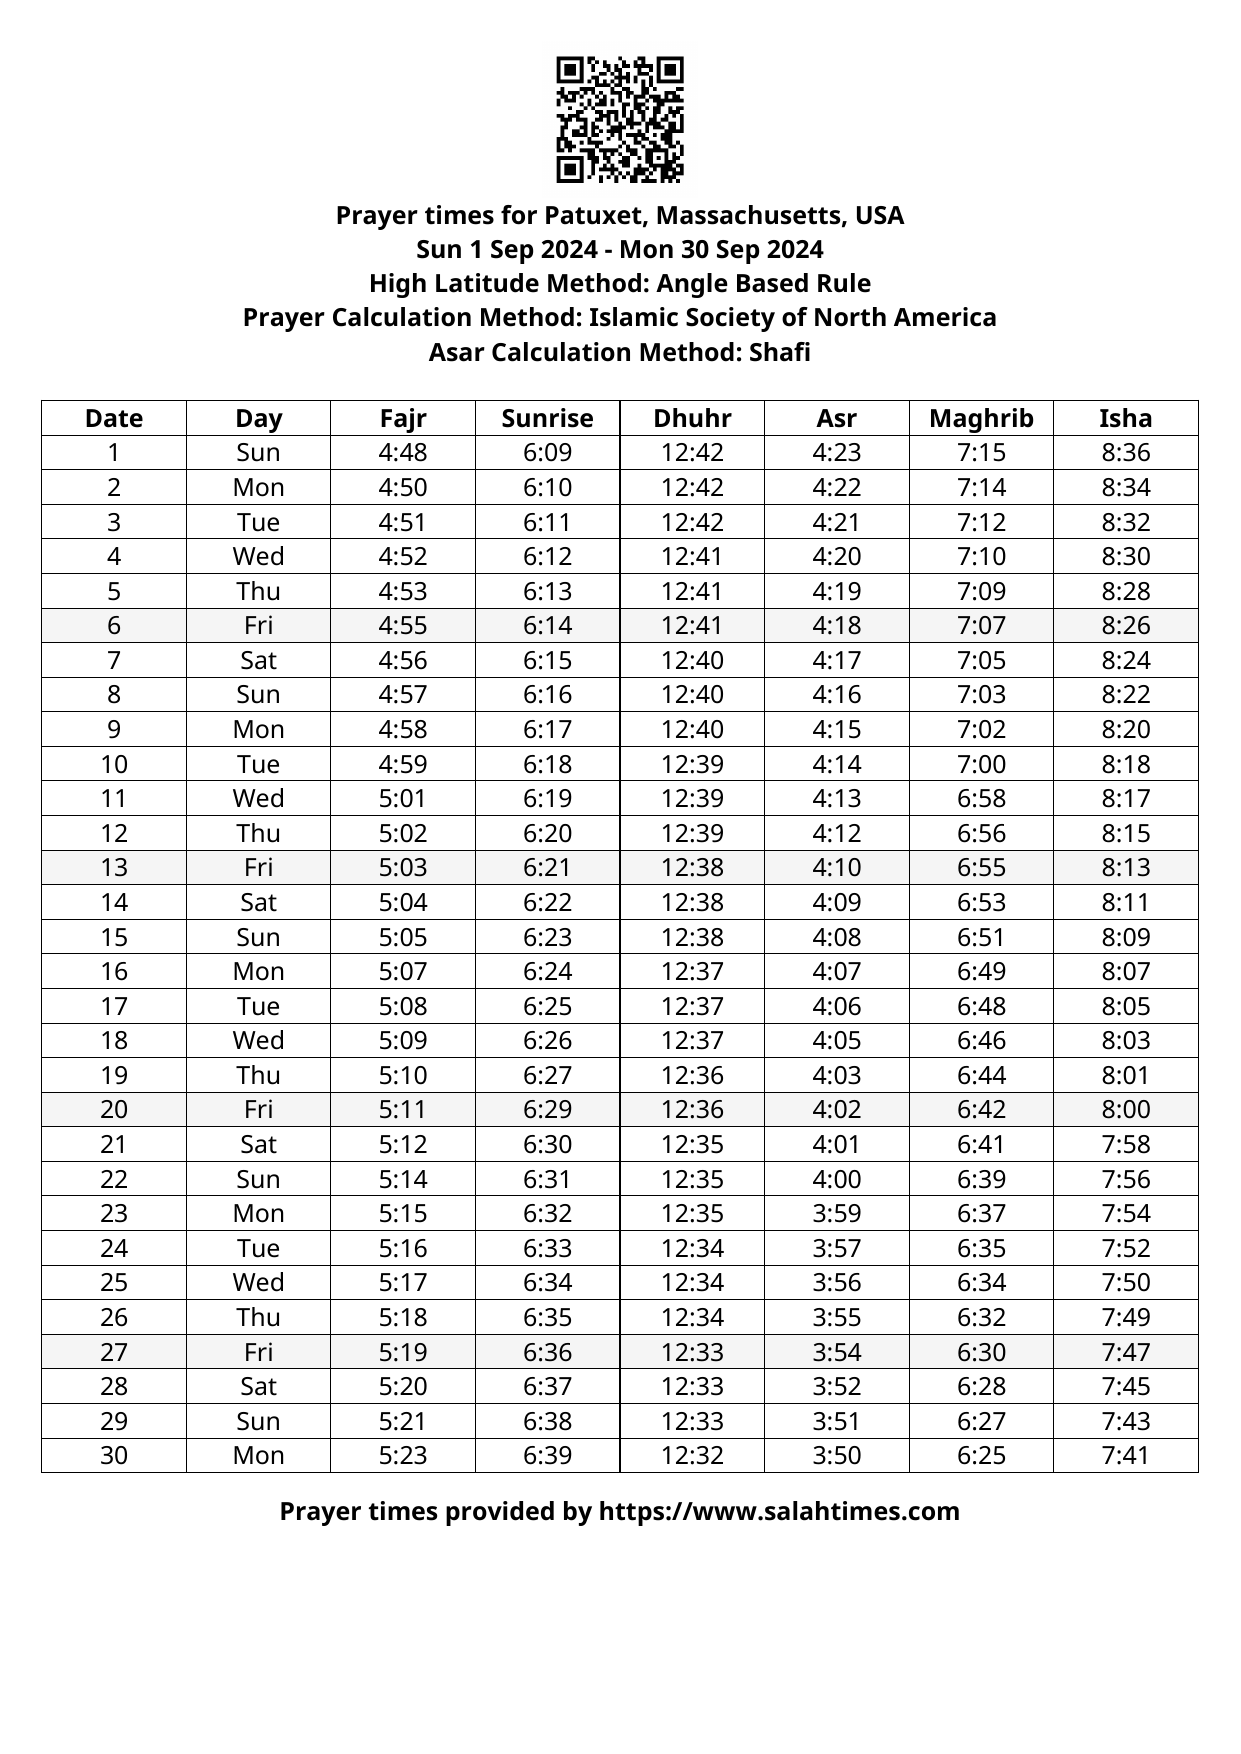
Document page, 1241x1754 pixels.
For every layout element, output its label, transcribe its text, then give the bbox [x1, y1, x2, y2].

table_cell 4:50 [331, 470, 475, 504]
table_cell 3:56 [765, 1266, 909, 1299]
table_cell 12:34 [621, 1266, 764, 1299]
table_cell 18 [42, 1024, 186, 1057]
table_cell 5:19 [331, 1335, 475, 1368]
table_cell Mon [187, 1439, 330, 1472]
table_cell 7:56 [1054, 1162, 1198, 1195]
table_cell 4:09 [765, 885, 909, 919]
table_cell 12:36 [621, 1093, 764, 1126]
table_header Dhuhr [621, 401, 764, 434]
table_cell 7:45 [1054, 1369, 1198, 1403]
table_cell 20 [42, 1093, 186, 1126]
table_cell 15 [42, 920, 186, 953]
table_cell 5:08 [331, 989, 475, 1022]
table_cell 13 [42, 851, 186, 884]
table_cell 6:44 [910, 1058, 1053, 1092]
table_cell 7:50 [1054, 1266, 1198, 1299]
table_cell 3:51 [765, 1404, 909, 1437]
table_cell 6:11 [476, 505, 619, 538]
table_cell 8:20 [1054, 712, 1198, 746]
table_cell 4:06 [765, 989, 909, 1022]
table_cell Sat [187, 1127, 330, 1161]
table_cell 6:48 [910, 989, 1053, 1022]
table_cell 5:15 [331, 1196, 475, 1230]
table_cell 7:00 [910, 747, 1053, 780]
table_cell 4:10 [765, 851, 909, 884]
text Prayer times for Patuxet, Massachusetts, USA [42, 198, 1198, 232]
table_cell 12:33 [621, 1335, 764, 1368]
table_cell 6:17 [476, 712, 619, 746]
table_cell 6:19 [476, 781, 619, 815]
table_cell 12:40 [621, 712, 764, 746]
table_cell 6:22 [476, 885, 619, 919]
table_cell 12:41 [621, 609, 764, 642]
table_cell 6:27 [476, 1058, 619, 1092]
table_cell 4:57 [331, 678, 475, 711]
table_cell 12:40 [621, 678, 764, 711]
table_cell 5:17 [331, 1266, 475, 1299]
table_cell 4 [42, 539, 186, 573]
table_cell 12:36 [621, 1058, 764, 1092]
table_cell 6:25 [476, 989, 619, 1022]
table_cell 4:02 [765, 1093, 909, 1126]
table_cell 8:24 [1054, 643, 1198, 677]
table_cell 8:18 [1054, 747, 1198, 780]
table_cell 12:38 [621, 920, 764, 953]
table_cell 17 [42, 989, 186, 1022]
table_cell Tue [187, 989, 330, 1022]
text Asar Calculation Method: Shafi [42, 334, 1198, 368]
table_cell 7:58 [1054, 1127, 1198, 1161]
table_cell Thu [187, 1300, 330, 1334]
table_header Asr [765, 401, 909, 434]
table_cell 4:55 [331, 609, 475, 642]
table_cell Mon [187, 954, 330, 988]
table_cell 11 [42, 781, 186, 815]
table_cell 4:13 [765, 781, 909, 815]
table_cell 28 [42, 1369, 186, 1403]
table_header Day [187, 401, 330, 434]
table_cell 5:12 [331, 1127, 475, 1161]
table_cell 8:36 [1054, 436, 1198, 469]
table_cell 6:10 [476, 470, 619, 504]
table_cell Sun [187, 436, 330, 469]
table_cell 6:13 [476, 574, 619, 607]
table_cell 5:10 [331, 1058, 475, 1092]
table_cell 5:07 [331, 954, 475, 988]
table_cell 12:37 [621, 1024, 764, 1057]
table_cell 7:03 [910, 678, 1053, 711]
table_cell Sat [187, 1369, 330, 1403]
table_cell 8:30 [1054, 539, 1198, 573]
table_cell 4:03 [765, 1058, 909, 1092]
table_cell 5:21 [331, 1404, 475, 1437]
table_cell Tue [187, 747, 330, 780]
table_cell 2 [42, 470, 186, 504]
table_cell 6:21 [476, 851, 619, 884]
table_cell 12:42 [621, 505, 764, 538]
text Sun 1 Sep 2024 - Mon 30 Sep 2024 [42, 232, 1198, 266]
table_cell 5:01 [331, 781, 475, 815]
table_cell 4:18 [765, 609, 909, 642]
table_cell 12:35 [621, 1196, 764, 1230]
table_cell 8:07 [1054, 954, 1198, 988]
table_cell 5 [42, 574, 186, 607]
table_cell 12:32 [621, 1439, 764, 1472]
table_cell 4:53 [331, 574, 475, 607]
table_cell Fri [187, 1335, 330, 1368]
table_cell 4:22 [765, 470, 909, 504]
table_cell 12:33 [621, 1404, 764, 1437]
table_cell 4:56 [331, 643, 475, 677]
table_cell 12:38 [621, 851, 764, 884]
table_cell 4:08 [765, 920, 909, 953]
table_cell 9 [42, 712, 186, 746]
table_cell 6:35 [910, 1231, 1053, 1264]
table_cell 5:11 [331, 1093, 475, 1126]
table_cell 8:17 [1054, 781, 1198, 815]
table_cell 7:49 [1054, 1300, 1198, 1334]
table_cell 6:28 [910, 1369, 1053, 1403]
table_cell 7:12 [910, 505, 1053, 538]
table_cell 7:52 [1054, 1231, 1198, 1264]
table_cell 4:00 [765, 1162, 909, 1195]
table_cell 6:32 [910, 1300, 1053, 1334]
table_cell 6:53 [910, 885, 1053, 919]
table_cell 12:34 [621, 1300, 764, 1334]
table_cell 3:50 [765, 1439, 909, 1472]
table_cell 6:29 [476, 1093, 619, 1126]
table_cell Thu [187, 816, 330, 849]
table_cell Sat [187, 643, 330, 677]
table_cell Fri [187, 609, 330, 642]
table_cell 19 [42, 1058, 186, 1092]
table_cell 7:02 [910, 712, 1053, 746]
table_cell 4:52 [331, 539, 475, 573]
table_cell 6:14 [476, 609, 619, 642]
table_cell 4:51 [331, 505, 475, 538]
table_cell 30 [42, 1439, 186, 1472]
table_cell 26 [42, 1300, 186, 1334]
table_cell 4:48 [331, 436, 475, 469]
table_cell 5:04 [331, 885, 475, 919]
table_cell 7 [42, 643, 186, 677]
table_cell 6:49 [910, 954, 1053, 988]
table_cell 6:18 [476, 747, 619, 780]
table_cell 12:39 [621, 747, 764, 780]
table_cell 12:34 [621, 1231, 764, 1264]
table_cell Wed [187, 539, 330, 573]
table_cell 4:15 [765, 712, 909, 746]
table_cell 3:55 [765, 1300, 909, 1334]
table_cell 5:20 [331, 1369, 475, 1403]
table_cell 3:59 [765, 1196, 909, 1230]
table_cell 7:47 [1054, 1335, 1198, 1368]
table_cell 14 [42, 885, 186, 919]
table_cell Sun [187, 920, 330, 953]
table_cell 6:38 [476, 1404, 619, 1437]
picture [542, 41, 699, 198]
table_cell 6:39 [910, 1162, 1053, 1195]
table_cell 10 [42, 747, 186, 780]
table_cell 4:05 [765, 1024, 909, 1057]
table_cell 12:39 [621, 816, 764, 849]
table_cell 12:39 [621, 781, 764, 815]
table_cell 6:15 [476, 643, 619, 677]
table_cell 24 [42, 1231, 186, 1264]
table_cell Wed [187, 1266, 330, 1299]
table_cell 1 [42, 436, 186, 469]
table_cell 6:33 [476, 1231, 619, 1264]
table_cell 7:14 [910, 470, 1053, 504]
table_cell 25 [42, 1266, 186, 1299]
text Prayer times provided by https://www.salahtimes.com [42, 1494, 1198, 1528]
table_cell 8:26 [1054, 609, 1198, 642]
table_cell Wed [187, 1024, 330, 1057]
table_cell Sun [187, 678, 330, 711]
table_cell Wed [187, 781, 330, 815]
table_header Sunrise [476, 401, 619, 434]
table_cell 5:09 [331, 1024, 475, 1057]
table_cell 5:18 [331, 1300, 475, 1334]
table_cell 6:58 [910, 781, 1053, 815]
table_cell 12:37 [621, 989, 764, 1022]
table_cell 6:30 [476, 1127, 619, 1161]
table_cell 5:16 [331, 1231, 475, 1264]
table_cell 8:15 [1054, 816, 1198, 849]
table_cell 6:55 [910, 851, 1053, 884]
table_cell 6:20 [476, 816, 619, 849]
table_cell 3:57 [765, 1231, 909, 1264]
table_cell 5:03 [331, 851, 475, 884]
table_cell 4:07 [765, 954, 909, 988]
table_cell Tue [187, 505, 330, 538]
table_cell 6:41 [910, 1127, 1053, 1161]
table_cell 3 [42, 505, 186, 538]
table_cell 4:01 [765, 1127, 909, 1161]
table_cell 7:43 [1054, 1404, 1198, 1437]
table_cell 5:05 [331, 920, 475, 953]
table_cell 6:16 [476, 678, 619, 711]
table_cell 12 [42, 816, 186, 849]
table_header Fajr [331, 401, 475, 434]
table_cell 6:34 [910, 1266, 1053, 1299]
table_cell 6 [42, 609, 186, 642]
table_cell 12:41 [621, 574, 764, 607]
table_cell 29 [42, 1404, 186, 1437]
table_cell 3:52 [765, 1369, 909, 1403]
table_cell 6:25 [910, 1439, 1053, 1472]
table_cell 12:42 [621, 436, 764, 469]
table_cell 6:34 [476, 1266, 619, 1299]
table_cell 5:23 [331, 1439, 475, 1472]
table_cell 12:33 [621, 1369, 764, 1403]
table_cell 7:10 [910, 539, 1053, 573]
table_cell 7:54 [1054, 1196, 1198, 1230]
table_cell Thu [187, 1058, 330, 1092]
table_cell 6:35 [476, 1300, 619, 1334]
table_cell 6:42 [910, 1093, 1053, 1126]
table_cell Sun [187, 1162, 330, 1195]
table_cell 6:37 [476, 1369, 619, 1403]
table_cell 4:58 [331, 712, 475, 746]
table_cell 7:05 [910, 643, 1053, 677]
table_cell 6:39 [476, 1439, 619, 1472]
table_cell 8:05 [1054, 989, 1198, 1022]
table_cell 5:14 [331, 1162, 475, 1195]
table_cell 8:01 [1054, 1058, 1198, 1092]
table_cell 8 [42, 678, 186, 711]
table_cell 4:59 [331, 747, 475, 780]
table_cell 4:12 [765, 816, 909, 849]
table_cell 8:09 [1054, 920, 1198, 953]
table_cell 8:03 [1054, 1024, 1198, 1057]
table_cell 22 [42, 1162, 186, 1195]
table_header Isha [1054, 401, 1198, 434]
table_cell 8:11 [1054, 885, 1198, 919]
table_cell 4:21 [765, 505, 909, 538]
table_cell 12:35 [621, 1127, 764, 1161]
table_cell Sun [187, 1404, 330, 1437]
table_cell 12:42 [621, 470, 764, 504]
table_cell 6:37 [910, 1196, 1053, 1230]
table_cell 23 [42, 1196, 186, 1230]
table_cell 8:13 [1054, 851, 1198, 884]
table_cell 3:54 [765, 1335, 909, 1368]
table_cell 7:07 [910, 609, 1053, 642]
table_cell 6:24 [476, 954, 619, 988]
table_cell 4:20 [765, 539, 909, 573]
table_cell 12:41 [621, 539, 764, 573]
table_cell 6:32 [476, 1196, 619, 1230]
table_cell Fri [187, 851, 330, 884]
table_cell 7:41 [1054, 1439, 1198, 1472]
table_cell 8:00 [1054, 1093, 1198, 1126]
table_cell Sat [187, 885, 330, 919]
table_cell 6:12 [476, 539, 619, 573]
table_cell 6:26 [476, 1024, 619, 1057]
table_cell 6:31 [476, 1162, 619, 1195]
table_cell 12:40 [621, 643, 764, 677]
table_cell Mon [187, 1196, 330, 1230]
table_cell 12:35 [621, 1162, 764, 1195]
table_cell Fri [187, 1093, 330, 1126]
table_cell 6:56 [910, 816, 1053, 849]
table_cell 4:23 [765, 436, 909, 469]
table_cell 8:28 [1054, 574, 1198, 607]
table_cell 27 [42, 1335, 186, 1368]
table_cell 6:30 [910, 1335, 1053, 1368]
table_cell 16 [42, 954, 186, 988]
table_cell 8:22 [1054, 678, 1198, 711]
table_header Date [42, 401, 186, 434]
table_cell 7:09 [910, 574, 1053, 607]
table_cell 5:02 [331, 816, 475, 849]
table_cell 4:14 [765, 747, 909, 780]
table_cell 6:09 [476, 436, 619, 469]
table_cell Thu [187, 574, 330, 607]
table_header Maghrib [910, 401, 1053, 434]
table_cell 6:27 [910, 1404, 1053, 1437]
table_cell 12:37 [621, 954, 764, 988]
table_cell 8:34 [1054, 470, 1198, 504]
table_cell Mon [187, 470, 330, 504]
text High Latitude Method: Angle Based Rule [42, 266, 1198, 300]
table_cell 7:15 [910, 436, 1053, 469]
table_cell 8:32 [1054, 505, 1198, 538]
table_cell 6:23 [476, 920, 619, 953]
table_cell 6:51 [910, 920, 1053, 953]
table_cell 21 [42, 1127, 186, 1161]
table_cell 6:46 [910, 1024, 1053, 1057]
text Prayer Calculation Method: Islamic Society of North America [42, 300, 1198, 334]
table_cell 4:16 [765, 678, 909, 711]
table_cell Mon [187, 712, 330, 746]
table_cell 12:38 [621, 885, 764, 919]
table_cell Tue [187, 1231, 330, 1264]
table_cell 4:19 [765, 574, 909, 607]
table_cell 4:17 [765, 643, 909, 677]
table_cell 6:36 [476, 1335, 619, 1368]
